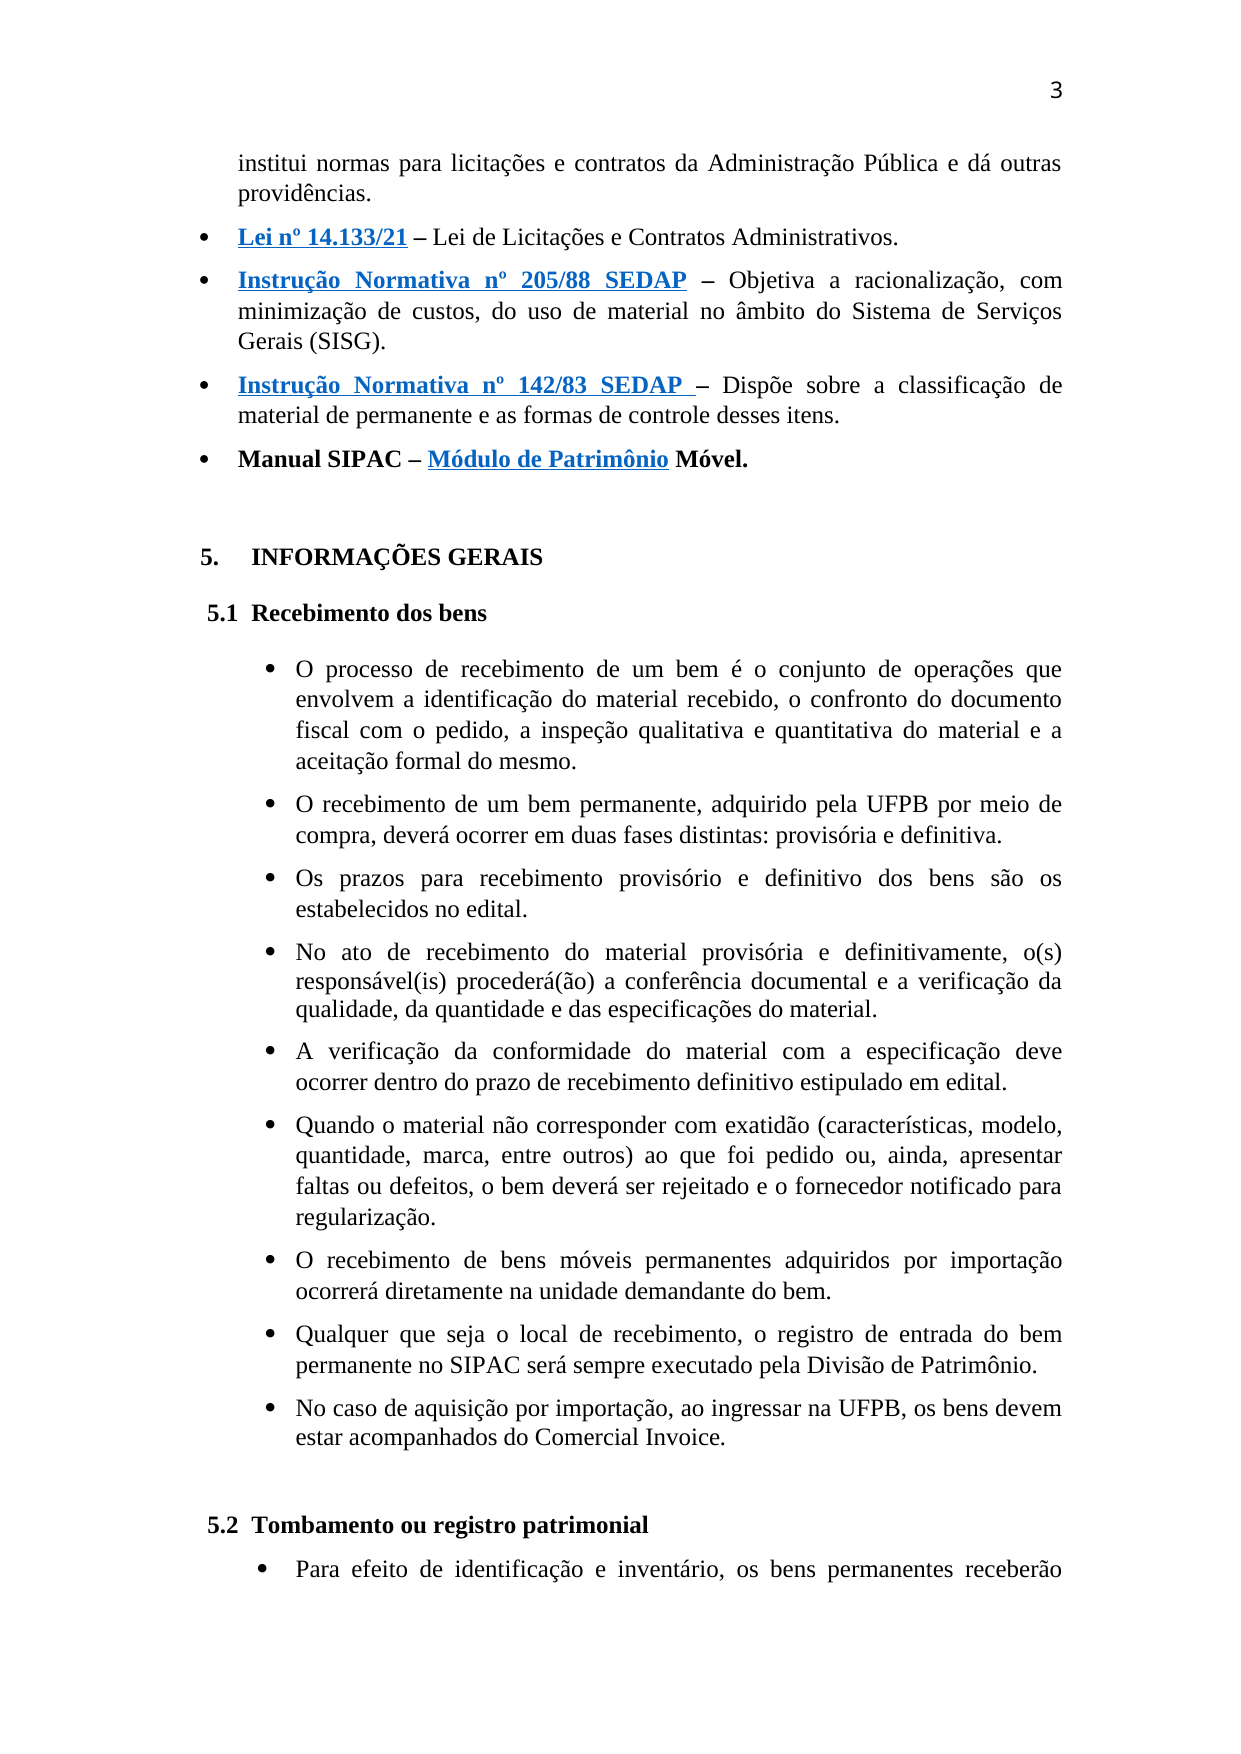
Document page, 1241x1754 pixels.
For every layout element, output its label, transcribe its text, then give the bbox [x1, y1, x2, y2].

list O recebimento de bens móveis permanentes adquiridos por importação ocorrerá diretamente na unidade demandante do bem. [266, 1245, 1063, 1305]
list Lei nº 14.133/21 – Lei de Licitações e Contratos Administrativos. [200, 222, 1063, 250]
list A verificação da conformidade do material com a especificação deve ocorrer dentro do prazo de recebimento definitivo estipulado em edital. [266, 1036, 1063, 1095]
list Qualquer que seja o local de recebimento, o registro de entrada do bem permanente no SIPAC será sempre executado pela Divisão de Patrimônio. [266, 1319, 1063, 1379]
list Instrução Normativa nº 142/83 SEDAP – Dispõe sobre a classificação de material de permanente e as formas de controle desses itens. [200, 370, 1063, 429]
list Os prazos para recebimento provisório e definitivo dos bens são os estabelecidos no edital. [266, 863, 1063, 923]
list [200, 148, 1063, 207]
subtitle INFORMAÇÕES GERAIS [200, 542, 1063, 571]
list O recebimento de um bem permanente, adquirido pela UFPB por meio de compra, deverá ocorrer em duas fases distintas: provisória e definitiva. [266, 789, 1063, 849]
list Recebimento dos bens [207, 598, 1063, 627]
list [258, 1554, 1063, 1583]
list No caso de aquisição por importação, ao ingressar na UFPB, os bens devem estar acompanhados do Comercial Invoice. [266, 1393, 1063, 1451]
list O processo de recebimento de um bem é o conjunto de operações que envolvem a identificação do material recebido, o confronto do documento fiscal com o pedido, a inspeção qualitativa e quantitativa do material e a aceitação formal do mesmo. [266, 654, 1063, 775]
list No ato de recebimento do material provisória e definitivamente, o(s) responsável(is) procederá(ão) a conferência documental e a verificação da qualidade, da quantidade e das especificações do material. [266, 937, 1063, 1023]
list Quando o material não corresponder com exatidão (características, modelo, quantidade, marca, entre outros) ao que foi pedido ou, ainda, apresentar faltas ou defeitos, o bem deverá ser rejeitado e o fornecedor notificado para regularização. [266, 1110, 1063, 1231]
list Tombamento ou registro patrimonial [200, 1511, 1063, 1539]
list Manual SIPAC – Módulo de Patrimônio Móvel. [200, 444, 1063, 472]
list Instrução Normativa nº 205/88 SEDAP – Objetiva a racionalização, com minimização de custos, do uso de material no âmbito do Sistema de Serviços Gerais (SISG). [200, 265, 1063, 355]
